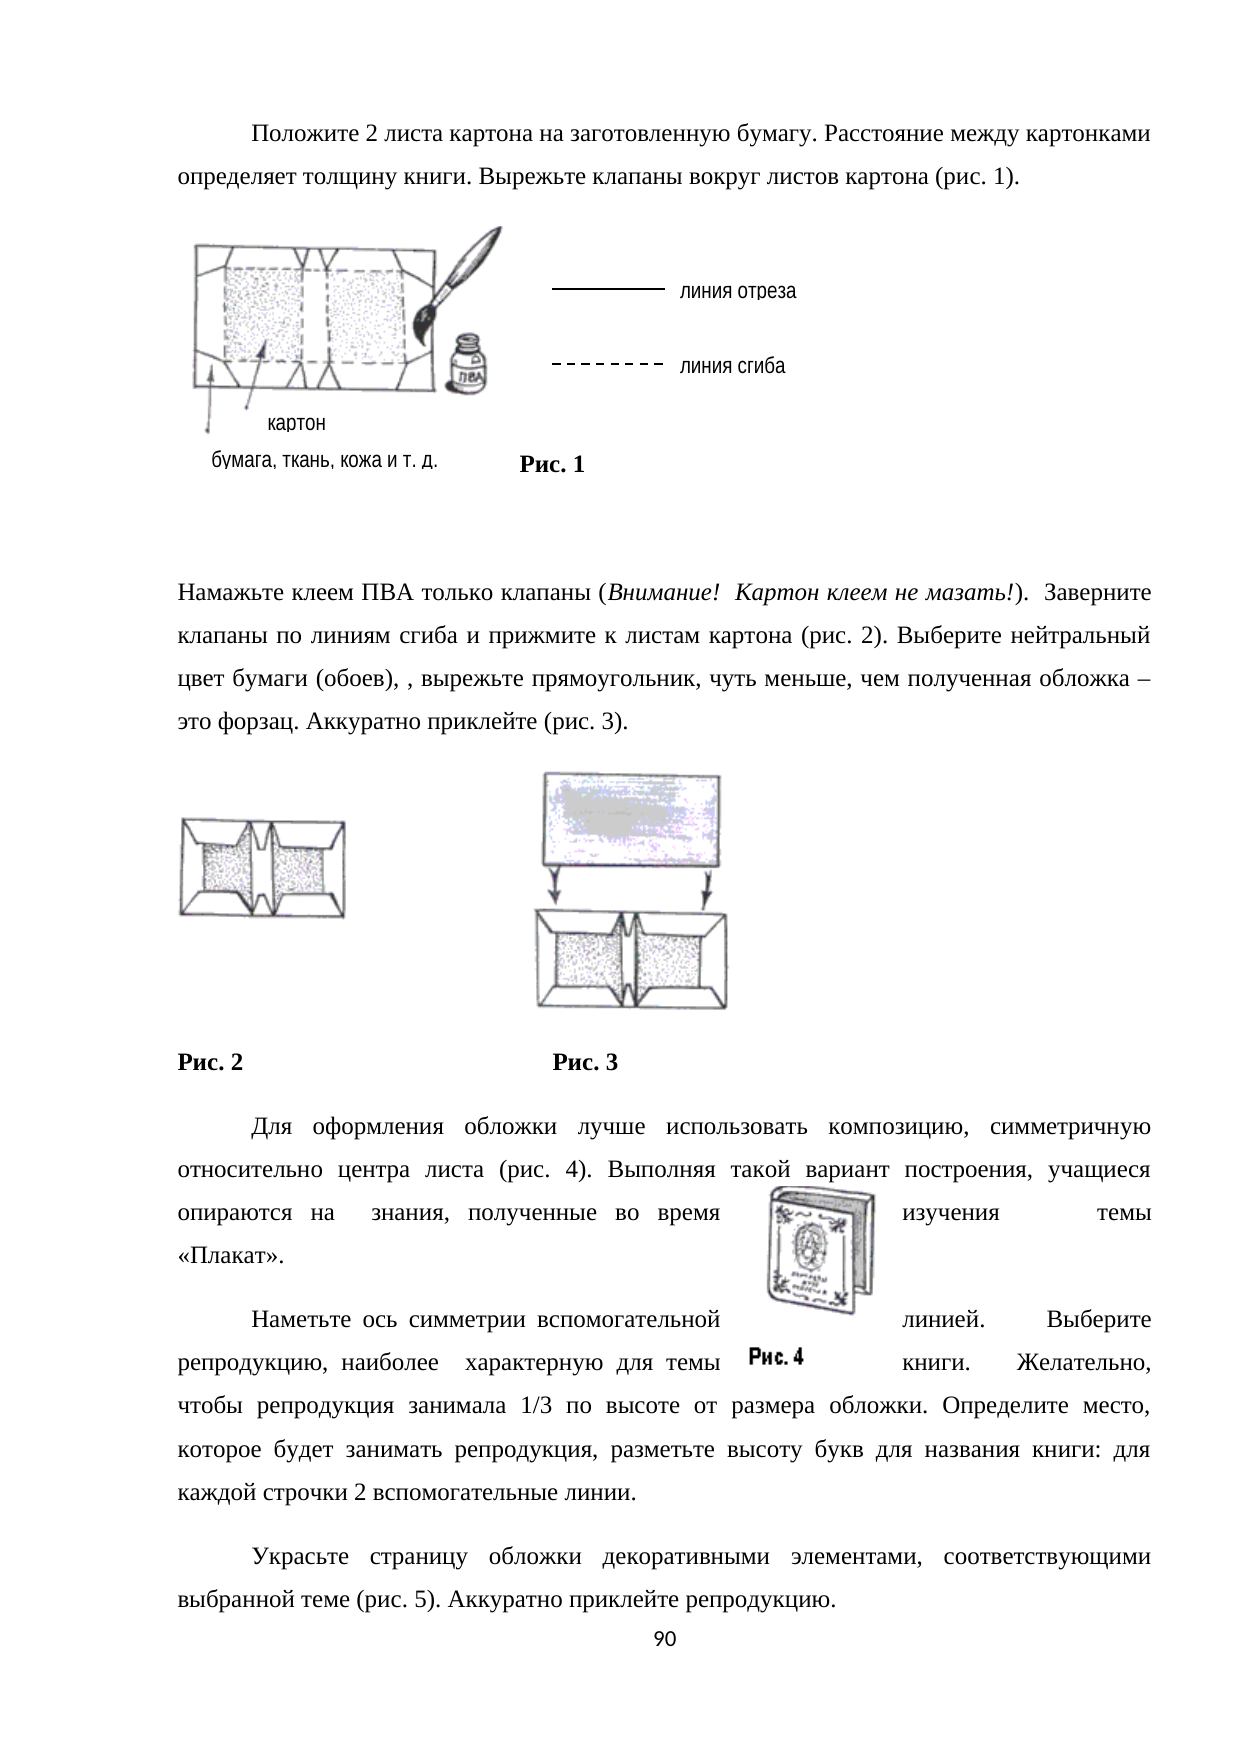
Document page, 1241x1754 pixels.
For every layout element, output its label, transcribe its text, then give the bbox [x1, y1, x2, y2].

text Положите 2 листа картона на заготовленную бумагу. Расстояние между картонками определяет толщину книги. Вырежьте клапаны вокруг листов картона (рис. 1). [177, 118, 1152, 190]
text Рис. 2 Рис. 3 [177, 1047, 1152, 1076]
text Украсьте страницу обложки декоративными элементами, соответствующими выбранной теме (рис. 5). Аккуратно приклейте репродукцию. [177, 1541, 1152, 1613]
picture [177, 770, 737, 1013]
text Наметьте ось симметрии вспомогательной линией. Выберите репродукцию, наиболее характерную для темы книги. Желательно, чтобы репродукция занимала 1/3 по высоте от размера обложки. Определите место, которое будет занимать репродукция, разметьте высоту букв для названия книги: для каждой строчки 2 вспомогательные линии. [177, 1304, 1152, 1506]
picture [177, 225, 514, 472]
picture [739, 1186, 884, 1376]
text Для оформления обложки лучше использовать композицию, симметричную относительно центра листа (рис. 4). Выполняя такой вариант построения, учащиеся опираются на знания, полученные во время изучения темы «Плакат». [177, 1111, 1152, 1269]
text Намажьте клеем ПВА только клапаны (Внимание! Картон клеем не мазать!). Заверните клапаны по линиям сгиба и прижмите к листам картона (рис. 2). Выберите нейтральный цвет бумаги (обоев), , вырежьте прямоугольник, чуть меньше, чем полученная обложка – это форзац. Аккуратно приклейте (рис. 3). [177, 577, 1152, 735]
